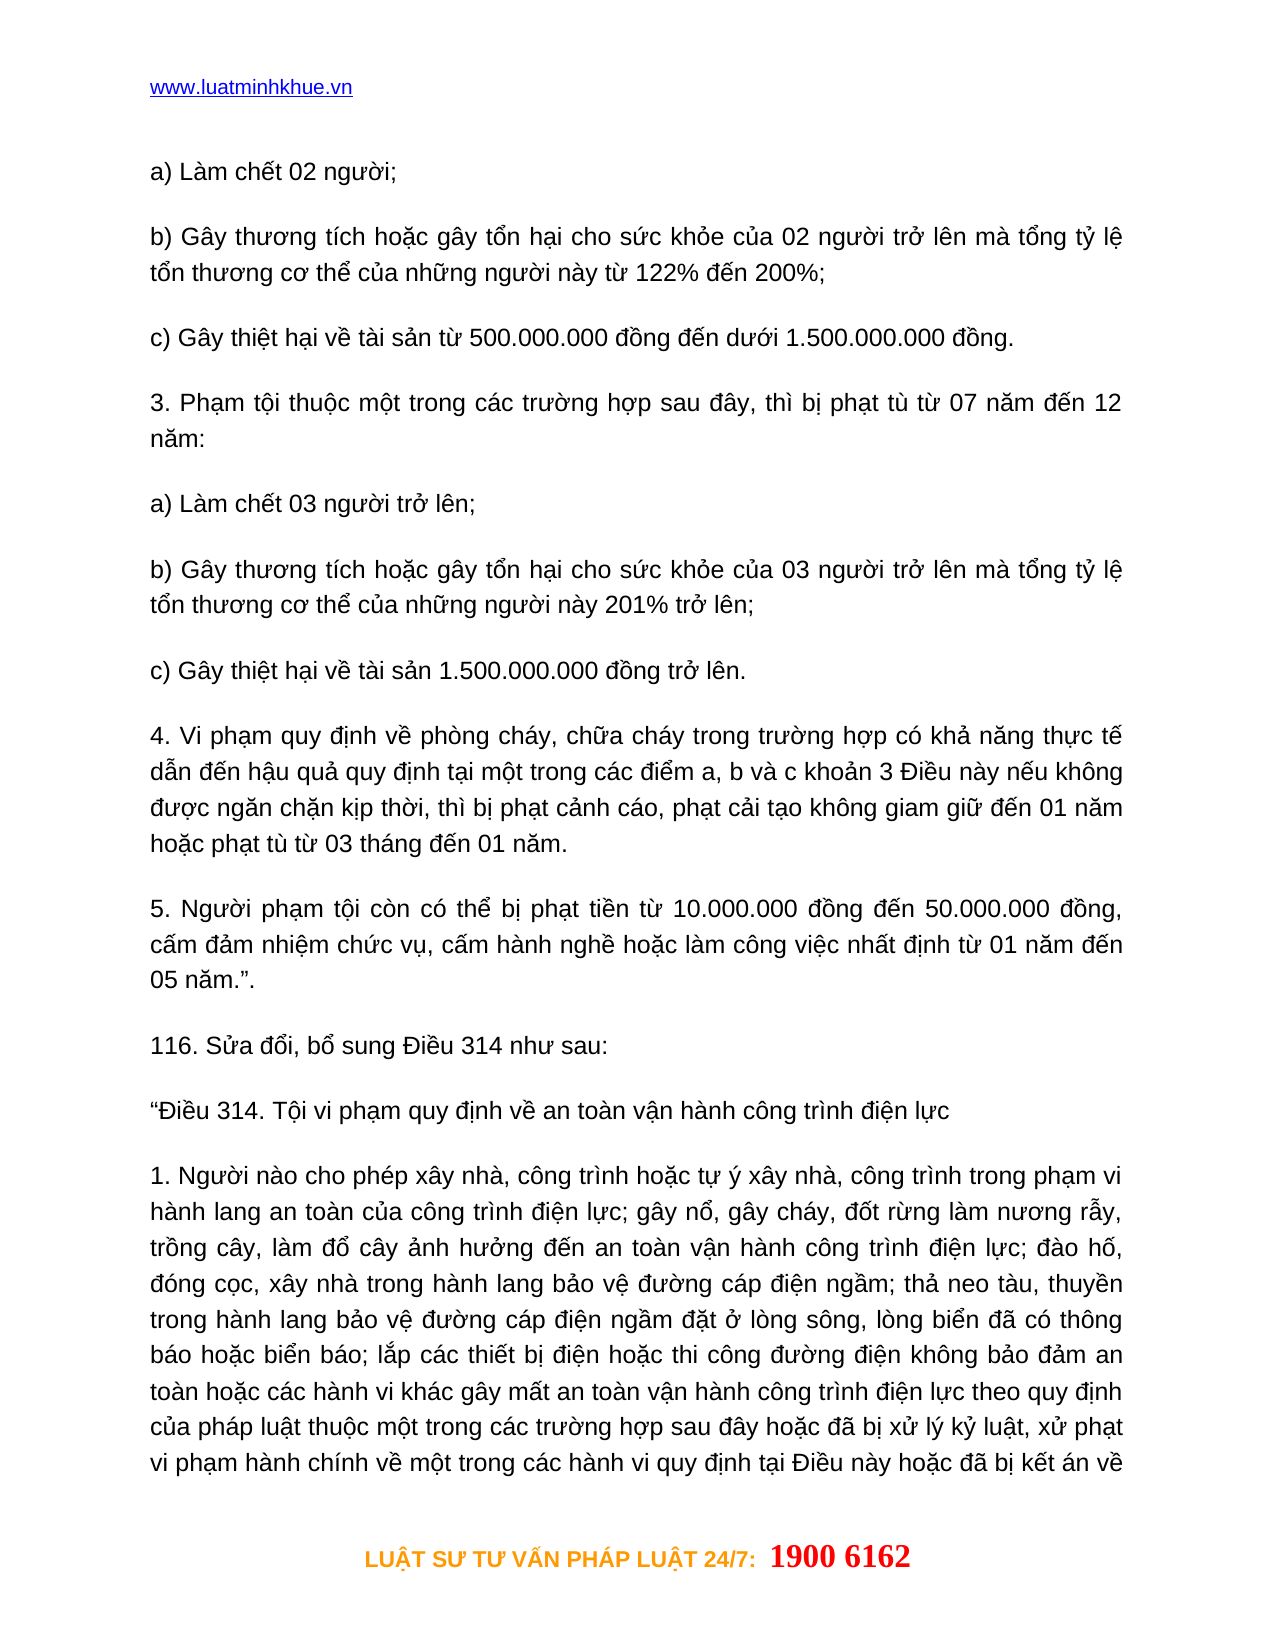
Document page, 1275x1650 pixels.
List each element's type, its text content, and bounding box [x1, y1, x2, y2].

text b) Gây thương tích hoặc gây tổn hại cho sức khỏe của 03 người trở lên mà tổng tỷ lệ tổn thương cơ thể của những người này 201% trở lên; [150, 547, 1125, 619]
text 4. Vi phạm quy định về phòng cháy, chữa cháy trong trường hợp có khả năng thực tế dẫn đến hậu quả quy định tại một trong các điểm a, b và c khoản 3 Điều này nếu không được ngăn chặn kịp thời, thì bị phạt cảnh cáo, phạt cải tạo không giam giữ đến 01 năm hoặc phạt tù từ 03 tháng đến 01 năm. [150, 713, 1125, 857]
text 3. Phạm tội thuộc một trong các trường hợp sau đây, thì bị phạt tù từ 07 năm đến 12 năm: [150, 381, 1125, 453]
text c) Gây thiệt hại về tài sản 1.500.000.000 đồng trở lên. [150, 648, 1125, 684]
text 5. Người phạm tội còn có thể bị phạt tiền từ 10.000.000 đồng đến 50.000.000 đồng, cấm đảm nhiệm chức vụ, cấm hành nghề hoặc làm công việc nhất định từ 01 năm đến 05 năm.”. [150, 886, 1125, 994]
text “Điều 314. Tội vi phạm quy định về an toàn vận hành công trình điện lực [150, 1088, 1125, 1124]
text c) Gây thiệt hại về tài sản từ 500.000.000 đồng đến dưới 1.500.000.000 đồng. [150, 316, 1125, 352]
text 116. Sửa đổi, bổ sung Điều 314 như sau: [150, 1023, 1125, 1059]
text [150, 1154, 1125, 1477]
text a) Làm chết 03 người trở lên; [150, 482, 1125, 518]
text b) Gây thương tích hoặc gây tổn hại cho sức khỏe của 02 người trở lên mà tổng tỷ lệ tổn thương cơ thể của những người này từ 122% đến 200%; [150, 215, 1125, 287]
text a) Làm chết 02 người; [150, 150, 1125, 186]
